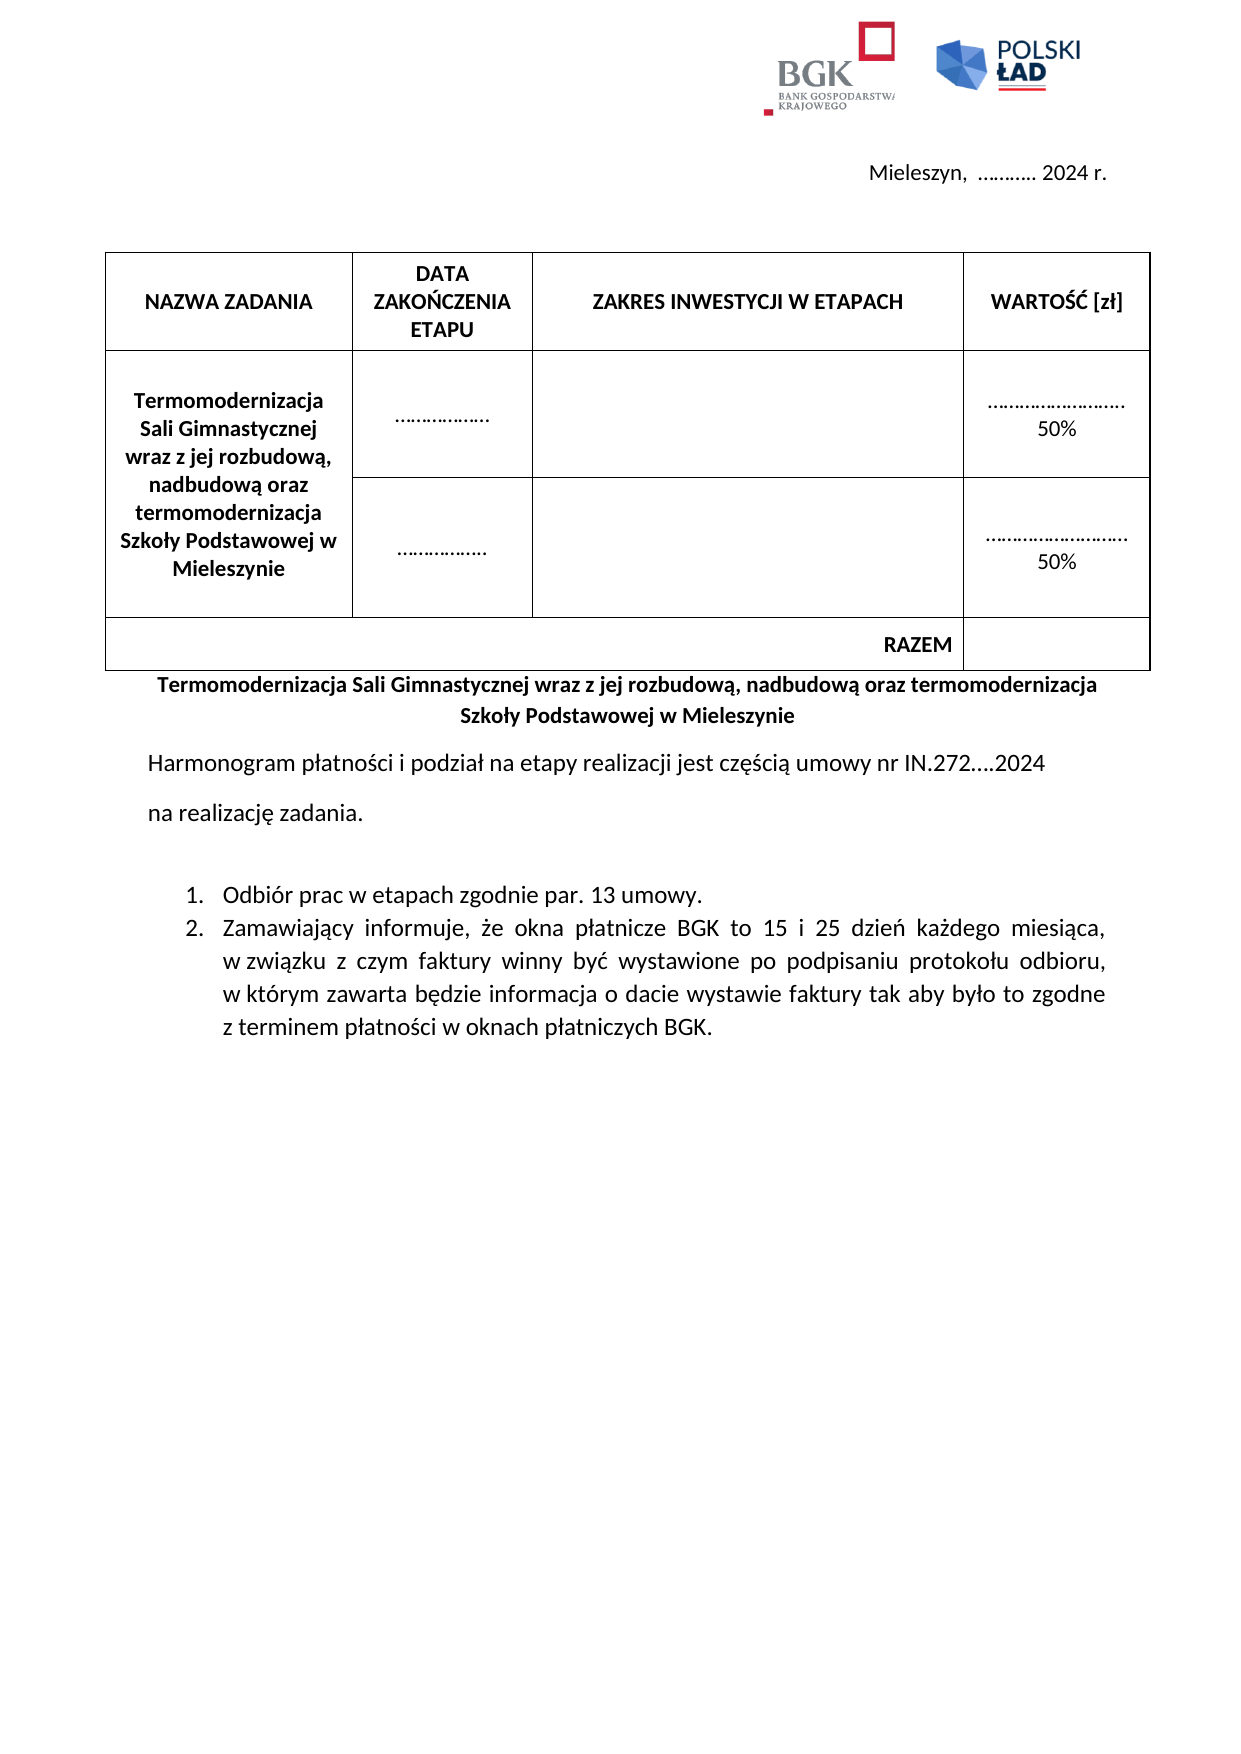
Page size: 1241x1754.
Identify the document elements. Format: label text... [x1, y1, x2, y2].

table_cell RAZEM [106, 618, 963, 669]
table_cell [533, 478, 963, 617]
text Mieleszyn, ……….. 2024 r. [148, 158, 1107, 186]
table_cell ……………… [353, 351, 532, 477]
table_cell …………………….. 50% [964, 351, 1149, 477]
table_header WARTOŚĆ [zł] [964, 253, 1149, 350]
table_cell [964, 618, 1149, 669]
text Termomodernizacja Sali Gimnastycznej wraz z jej rozbudową, nadbudową oraz termomodernizacja Szkoły Podstawowej w Mieleszynie [148, 671, 1107, 729]
text Harmonogram płatności i podział na etapy realizacji jest częścią umowy nr IN.272….2024 [148, 748, 1107, 778]
table_cell ……………………… 50% [964, 478, 1149, 617]
picture [926, 15, 1105, 116]
list Odbiór prac w etapach zgodnie par. 13 umowy. [185, 880, 1107, 910]
list Zamawiający informuje, że okna płatnicze BGK to 15 i 25 dzień każdego miesiąca, w związku z czym faktury winny być wystawione po podpisaniu protokołu odbioru, w którym zawarta będzie informacja o dacie wystawie faktury tak aby było to zgodne z terminem płatności w oknach płatniczych BGK. [185, 913, 1107, 1042]
text na realizację zadania. [148, 797, 1107, 828]
table_header DATA ZAKOŃCZENIA ETAPU [353, 253, 532, 350]
table_cell …………….. [353, 478, 532, 617]
table_cell [533, 351, 963, 477]
table_header ZAKRES INWESTYCJI W ETAPACH [533, 253, 963, 350]
table_cell Termomodernizacja Sali Gimnastycznej wraz z jej rozbudową, nadbudową oraz termomodernizacja Szkoły Podstawowej w Mieleszynie [106, 351, 352, 617]
picture [763, 21, 895, 116]
table_header NAZWA ZADANIA [106, 253, 352, 350]
